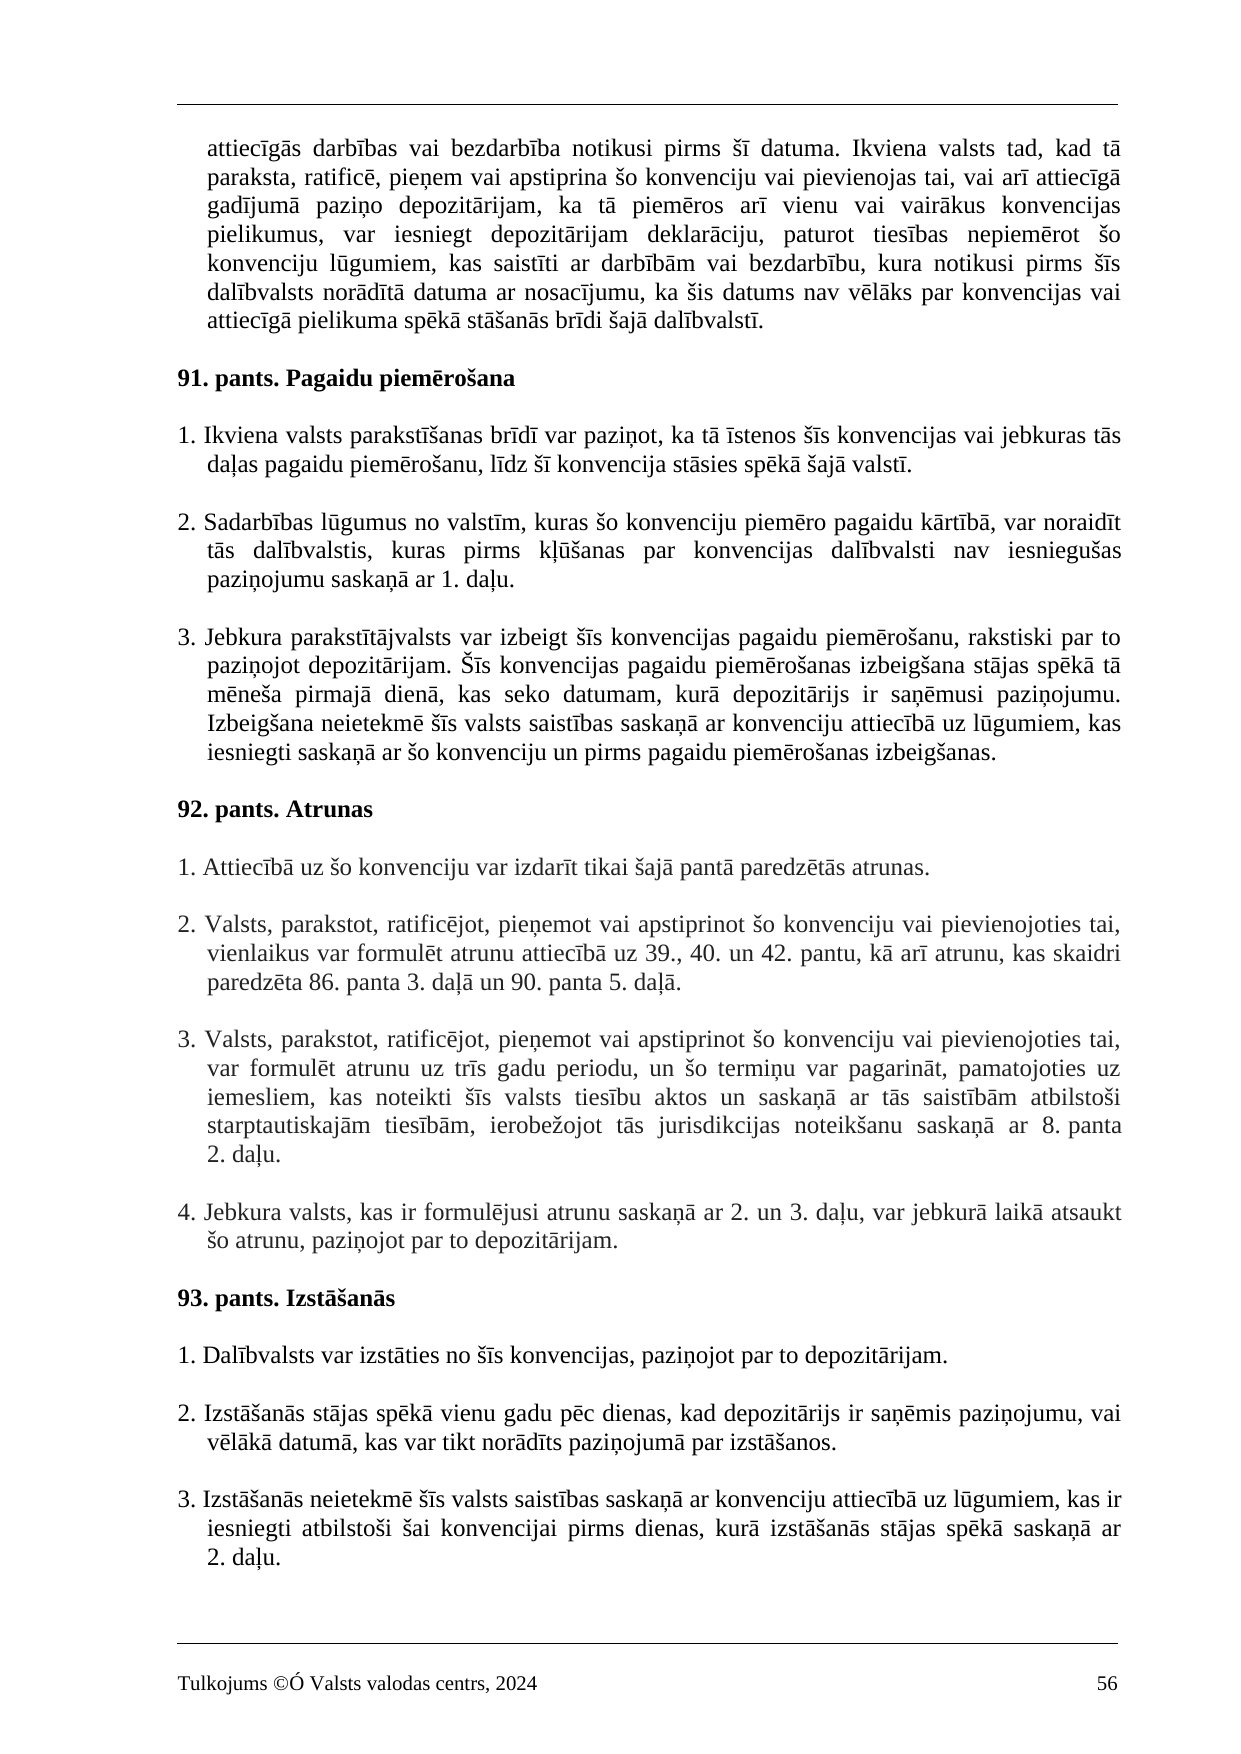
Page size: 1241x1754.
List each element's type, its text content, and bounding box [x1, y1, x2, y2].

text 1. Attiecībā uz šo konvenciju var izdarīt tikai šajā pantā paredzētās atrunas. [177, 852, 1122, 880]
text 2. Sadarbības lūgumus no valstīm, kuras šo konvenciju piemēro pagaidu kārtībā, var noraidīt tās dalībvalstis, kuras pirms kļūšanas par konvencijas dalībvalsti nav iesniegušas paziņojumu saskaņā ar 1. daļu. [177, 507, 1122, 593]
text 3. Jebkura parakstītājvalsts var izbeigt šīs konvencijas pagaidu piemērošanu, rakstiski par to paziņojot depozitārijam. Šīs konvencijas pagaidu piemērošanas izbeigšana stājas spēkā tā mēneša pirmajā dienā, kas seko datumam, kurā depozitārijs ir saņēmusi paziņojumu. Izbeigšana neietekmē šīs valsts saistības saskaņā ar konvenciju attiecībā uz lūgumiem, kas iesniegti saskaņā ar šo konvenciju un pirms pagaidu piemērošanas izbeigšanas. [177, 622, 1122, 765]
text 1. Dalībvalsts var izstāties no šīs konvencijas, paziņojot par to depozitārijam. [177, 1340, 1122, 1369]
text 3. Izstāšanās neietekmē šīs valsts saistības saskaņā ar konvenciju attiecībā uz lūgumiem, kas ir iesniegti atbilstoši šai konvencijai pirms dienas, kurā izstāšanās stājas spēkā saskaņā ar 2. daļu. [177, 1484, 1122, 1570]
text 92. pants. Atrunas [177, 794, 1122, 823]
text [177, 133, 1122, 334]
text 93. pants. Izstāšanās [177, 1283, 1122, 1312]
text 3. Valsts, parakstot, ratificējot, pieņemot vai apstiprinot šo konvenciju vai pievienojoties tai, var formulēt atrunu uz trīs gadu periodu, un šo termiņu var pagarināt, pamatojoties uz iemesliem, kas noteikti šīs valsts tiesību aktos un saskaņā ar tās saistībām atbilstoši starptautiskajām tiesībām, ierobežojot tās jurisdikcijas noteikšanu saskaņā ar 8. panta 2. daļu. [177, 1024, 1122, 1168]
text 4. Jebkura valsts, kas ir formulējusi atrunu saskaņā ar 2. un 3. daļu, var jebkurā laikā atsaukt šo atrunu, paziņojot par to depozitārijam. [177, 1197, 1122, 1254]
text 2. Izstāšanās stājas spēkā vienu gadu pēc dienas, kad depozitārijs ir saņēmis paziņojumu, vai vēlākā datumā, kas var tikt norādīts paziņojumā par izstāšanos. [177, 1398, 1122, 1455]
text 1. Ikviena valsts parakstīšanas brīdī var paziņot, ka tā īstenos šīs konvencijas vai jebkuras tās daļas pagaidu piemērošanu, līdz šī konvencija stāsies spēkā šajā valstī. [177, 420, 1122, 478]
text 2. Valsts, parakstot, ratificējot, pieņemot vai apstiprinot šo konvenciju vai pievienojoties tai, vienlaikus var formulēt atrunu attiecībā uz 39., 40. un 42. pantu, kā arī atrunu, kas skaidri paredzēta 86. panta 3. daļā un 90. panta 5. daļā. [177, 909, 1122, 995]
text 91. pants. Pagaidu piemērošana [177, 363, 1122, 392]
